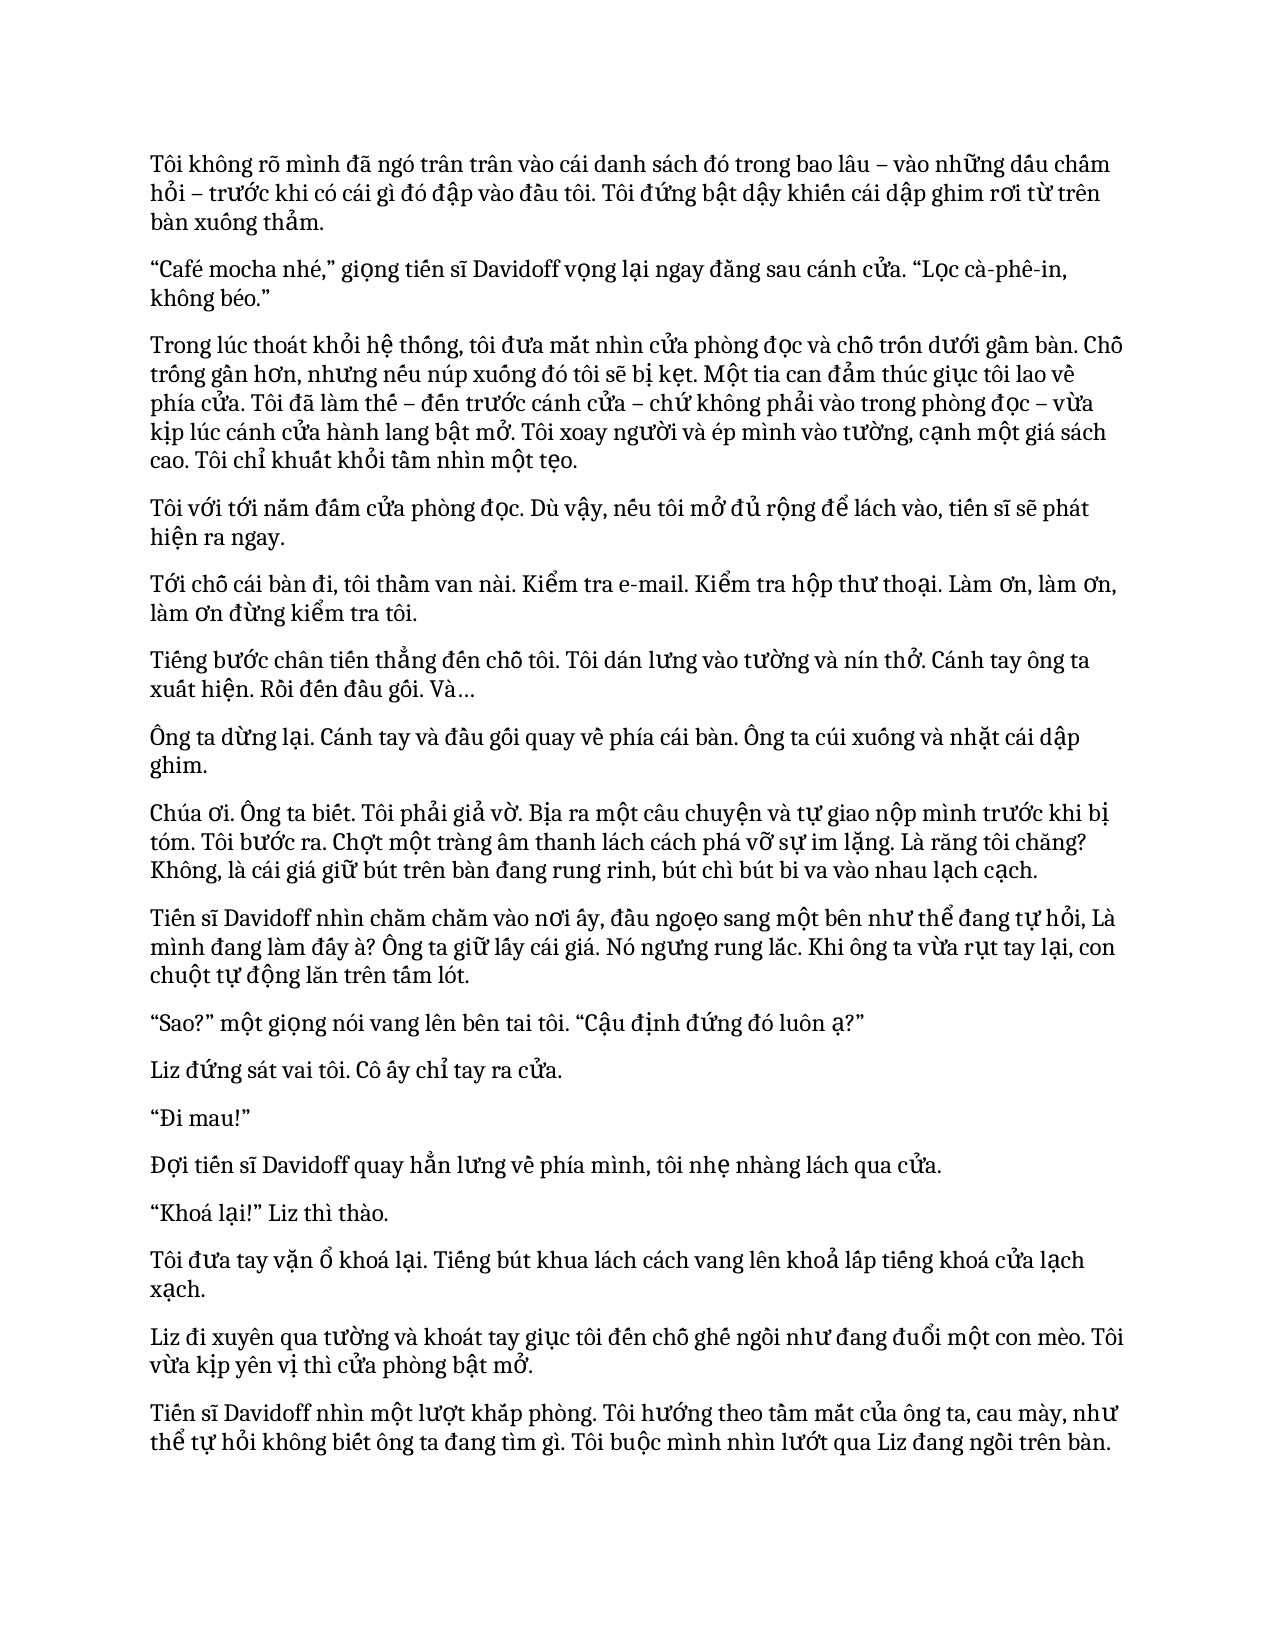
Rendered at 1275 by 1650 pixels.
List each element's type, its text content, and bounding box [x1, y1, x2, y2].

text Liz đứng sát vai tôi. Cô ấy chỉ tay ra cửa. [150, 1056, 1125, 1085]
text Liz đi xuyên qua tường và khoát tay giục tôi đến chỗ ghế ngồi như đang đuổi một con mèo. Tôi vừa kịp yên vị thì cửa phòng bật mở. [150, 1322, 1125, 1380]
text Ông ta dừng lại. Cánh tay và đầu gối quay về phía cái bàn. Ông ta cúi xuống và nhặt cái dập ghim. [150, 722, 1125, 780]
text “Đi mau!” [150, 1104, 1125, 1132]
text Đợi tiến sĩ Davidoff quay hẳn lưng về phía mình, tôi nhẹ nhàng lách qua cửa. [150, 1151, 1125, 1180]
text Chúa ơi. Ông ta biết. Tôi phải giả vờ. Bịa ra một câu chuyện và tự giao nộp mình trước khi bị tóm. Tôi bước ra. Chợt một tràng âm thanh lách cách phá vỡ sự im lặng. Là răng tôi chăng? Không, là cái giá giữ bút trên bàn đang rung rinh, bút chì bút bi va vào nhau lạch cạch. [150, 799, 1125, 885]
text “Sao?” một giọng nói vang lên bên tai tôi. “Cậu định đứng đó luôn ạ?” [150, 1009, 1125, 1037]
text Tôi không rõ mình đã ngó trân trân vào cái danh sách đó trong bao lâu – vào những dấu chấm hỏi – trước khi có cái gì đó đập vào đầu tôi. Tôi đứng bật dậy khiến cái dập ghim rơi từ trên bàn xuống thảm. [150, 150, 1125, 236]
text Tới chỗ cái bàn đi, tôi thầm van nài. Kiểm tra e-mail. Kiểm tra hộp thư thoại. Làm ơn, làm ơn, làm ơn đừng kiểm tra tôi. [150, 570, 1125, 627]
text “Café mocha nhé,” giọng tiến sĩ Davidoff vọng lại ngay đằng sau cánh cửa. “Lọc cà-phê-in, không béo.” [150, 255, 1125, 312]
text Tôi đưa tay vặn ổ khoá lại. Tiếng bút khua lách cách vang lên khoả lấp tiếng khoá cửa lạch xạch. [150, 1246, 1125, 1304]
text Trong lúc thoát khỏi hệ thống, tôi đưa mắt nhìn cửa phòng đọc và chỗ trốn dưới gầm bàn. Chỗ trống gần hơn, nhưng nếu núp xuống đó tôi sẽ bị kẹt. Một tia can đảm thúc giục tôi lao về phía cửa. Tôi đã làm thế – đến trước cánh cửa – chứ không phải vào trong phòng đọc – vừa kịp lúc cánh cửa hành lang bật mở. Tôi xoay người và ép mình vào tường, cạnh một giá sách cao. Tôi chỉ khuất khỏi tầm nhìn một tẹo. [150, 331, 1125, 475]
text Tiến sĩ Davidoff nhìn một lượt khắp phòng. Tôi hướng theo tầm mắt của ông ta, cau mày, như thể tự hỏi không biết ông ta đang tìm gì. Tôi buộc mình nhìn lướt qua Liz đang ngồi trên bàn. [150, 1399, 1125, 1456]
text “Khoá lại!” Liz thì thào. [150, 1199, 1125, 1227]
text Tôi với tới nắm đấm cửa phòng đọc. Dù vậy, nếu tôi mở đủ rộng để lách vào, tiến sĩ sẽ phát hiện ra ngay. [150, 494, 1125, 551]
text Tiếng bước chân tiến thẳng đến chỗ tôi. Tôi dán lưng vào tường và nín thở. Cánh tay ông ta xuất hiện. Rồi đến đầu gối. Và… [150, 646, 1125, 704]
text Tiến sĩ Davidoff nhìn chằm chằm vào nơi ấy, đầu ngoẹo sang một bên như thể đang tự hỏi, Là mình đang làm đấy à? Ông ta giữ lấy cái giá. Nó ngưng rung lắc. Khi ông ta vừa rụt tay lại, con chuột tự động lăn trên tấm lót. [150, 904, 1125, 990]
